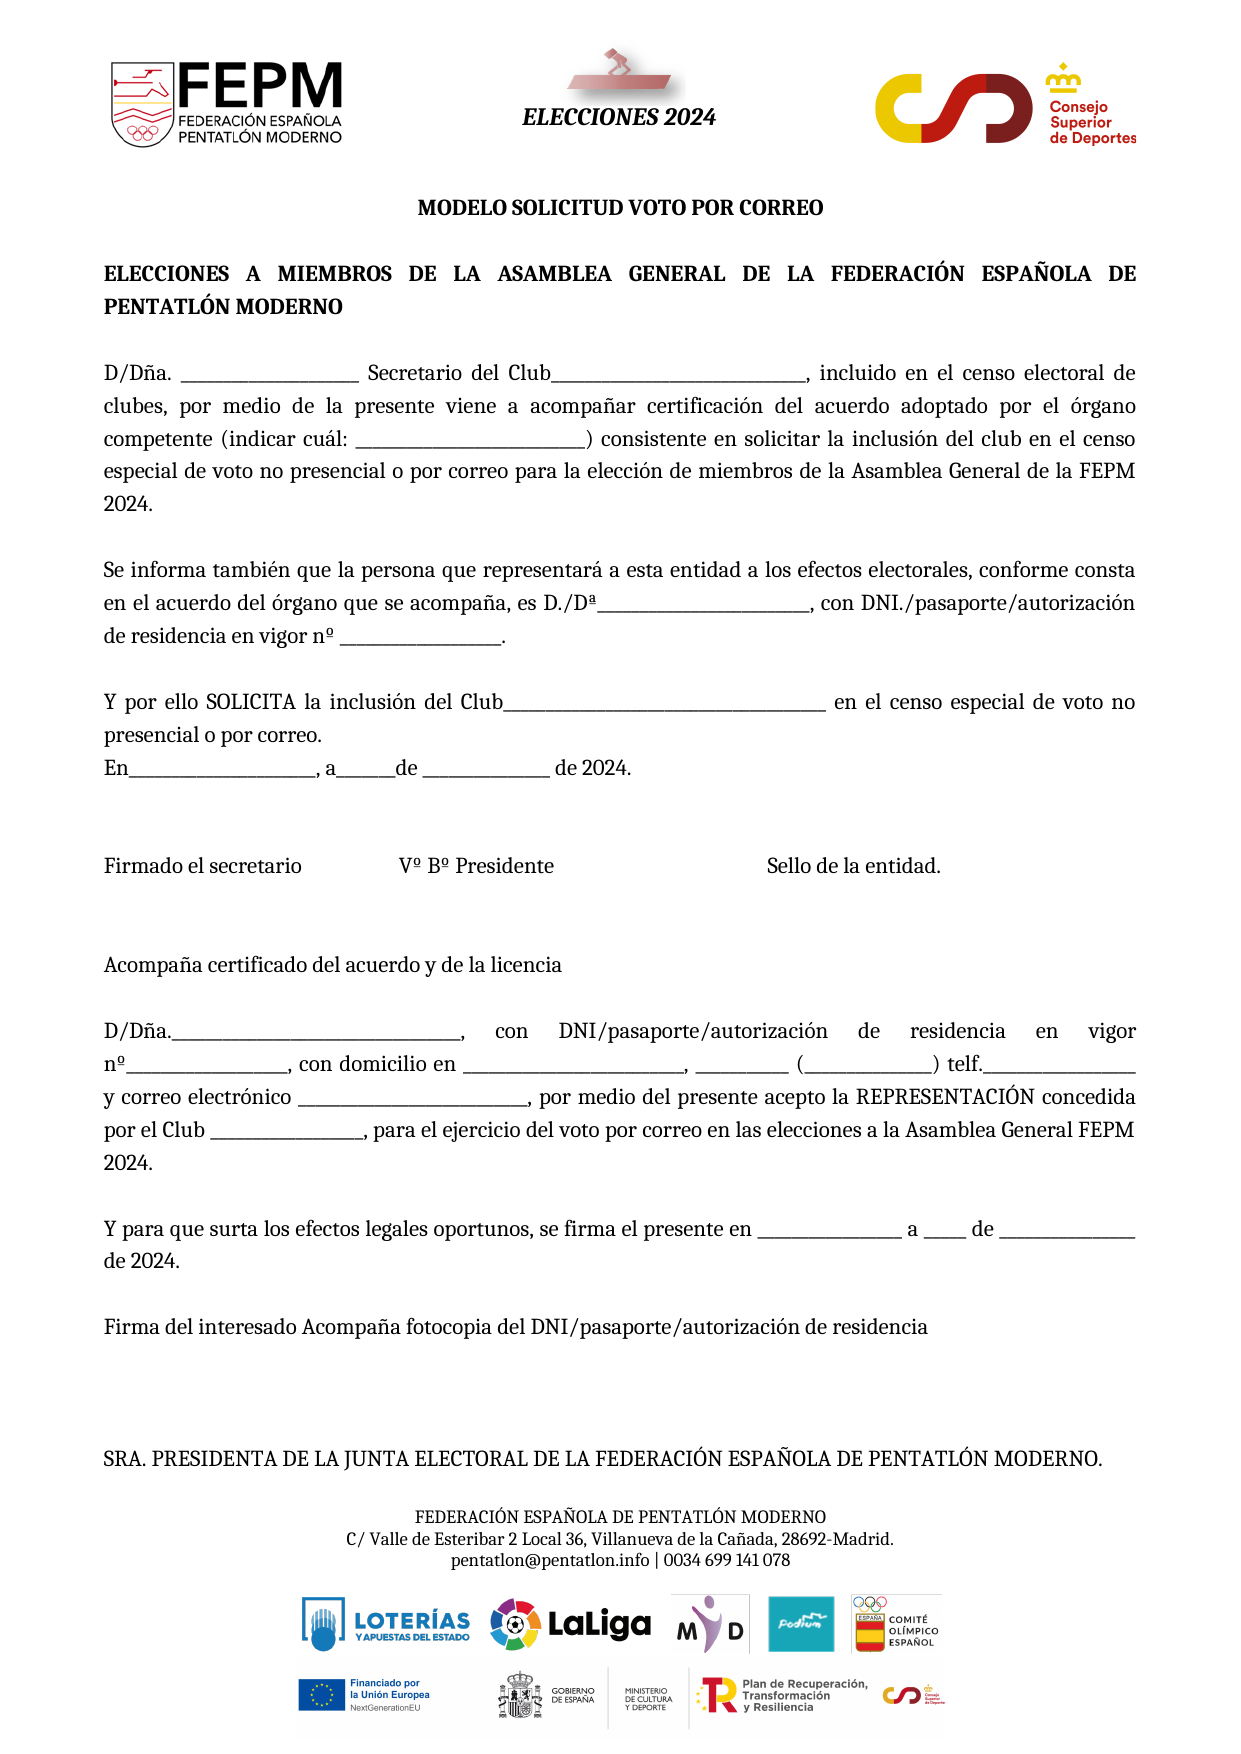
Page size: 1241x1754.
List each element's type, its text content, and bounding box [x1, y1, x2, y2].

text Acompaña certificado del acuerdo y de la licencia [103, 952, 1138, 978]
text SRA. PRESIDENTA DE LA JUNTA ELECTORAL DE LA FEDERACIÓN ESPAÑOLA DE PENTATLÓN MODERNO. [103, 1446, 1138, 1472]
text Se informa también que la persona que representará a esta entidad a los efectos electorales, conforme consta en el acuerdo del órgano que se acompaña, es D./Dª_________________________, con DNI./pasaporte/autorización de residencia en vigor nº ___________________. [103, 557, 1138, 649]
text MODELO SOLICITUD VOTO POR CORREO [103, 195, 1138, 221]
picture [554, 40, 686, 106]
picture [295, 1590, 946, 1739]
text ELECCIONES A MIEMBROS DE LA ASAMBLEA GENERAL DE LA FEDERACIÓN ESPAÑOLA DE PENTATLÓN MODERNO [103, 261, 1138, 320]
text D/Dña.__________________________________, con DNI/pasaporte/autorización de residencia en vigor nº___________________, con domicilio en __________________________, ___________ (_______________) telf.__________________ y correo electrónico ___________________________, por medio del presente acepto la REPRESENTACIÓN concedida por el Club __________________, para el ejercicio del voto por correo en las elecciones a la Asamblea General FEPM 2024. [103, 1018, 1138, 1176]
text D/Dña. _____________________ Secretario del Club______________________________, incluido en el censo electoral de clubes, por medio de la presente viene a acompañar certificación del acuerdo adoptado por el órgano competente (indicar cuál: ___________________________) consistente en solicitar la inclusión del club en el censo especial de voto no presencial o por correo para la elección de miembros de la Asamblea General de la FEPM 2024. [103, 359, 1138, 517]
text Y para que surta los efectos legales oportunos, se firma el presente en _________________ a _____ de ________________ de 2024. [103, 1215, 1138, 1274]
picture [875, 62, 1137, 146]
text Y por ello SOLICITA la inclusión del Club______________________________________ en el censo especial de voto no presencial o por correo. [103, 689, 1138, 748]
text Firmado el secretario Vº Bº Presidente Sello de la entidad. [103, 853, 1138, 879]
picture [105, 59, 344, 149]
text En______________________, a_______de _______________ de 2024. [103, 754, 1138, 781]
text Firma del interesado Acompaña fotocopia del DNI/pasaporte/autorización de residencia [103, 1314, 1138, 1340]
